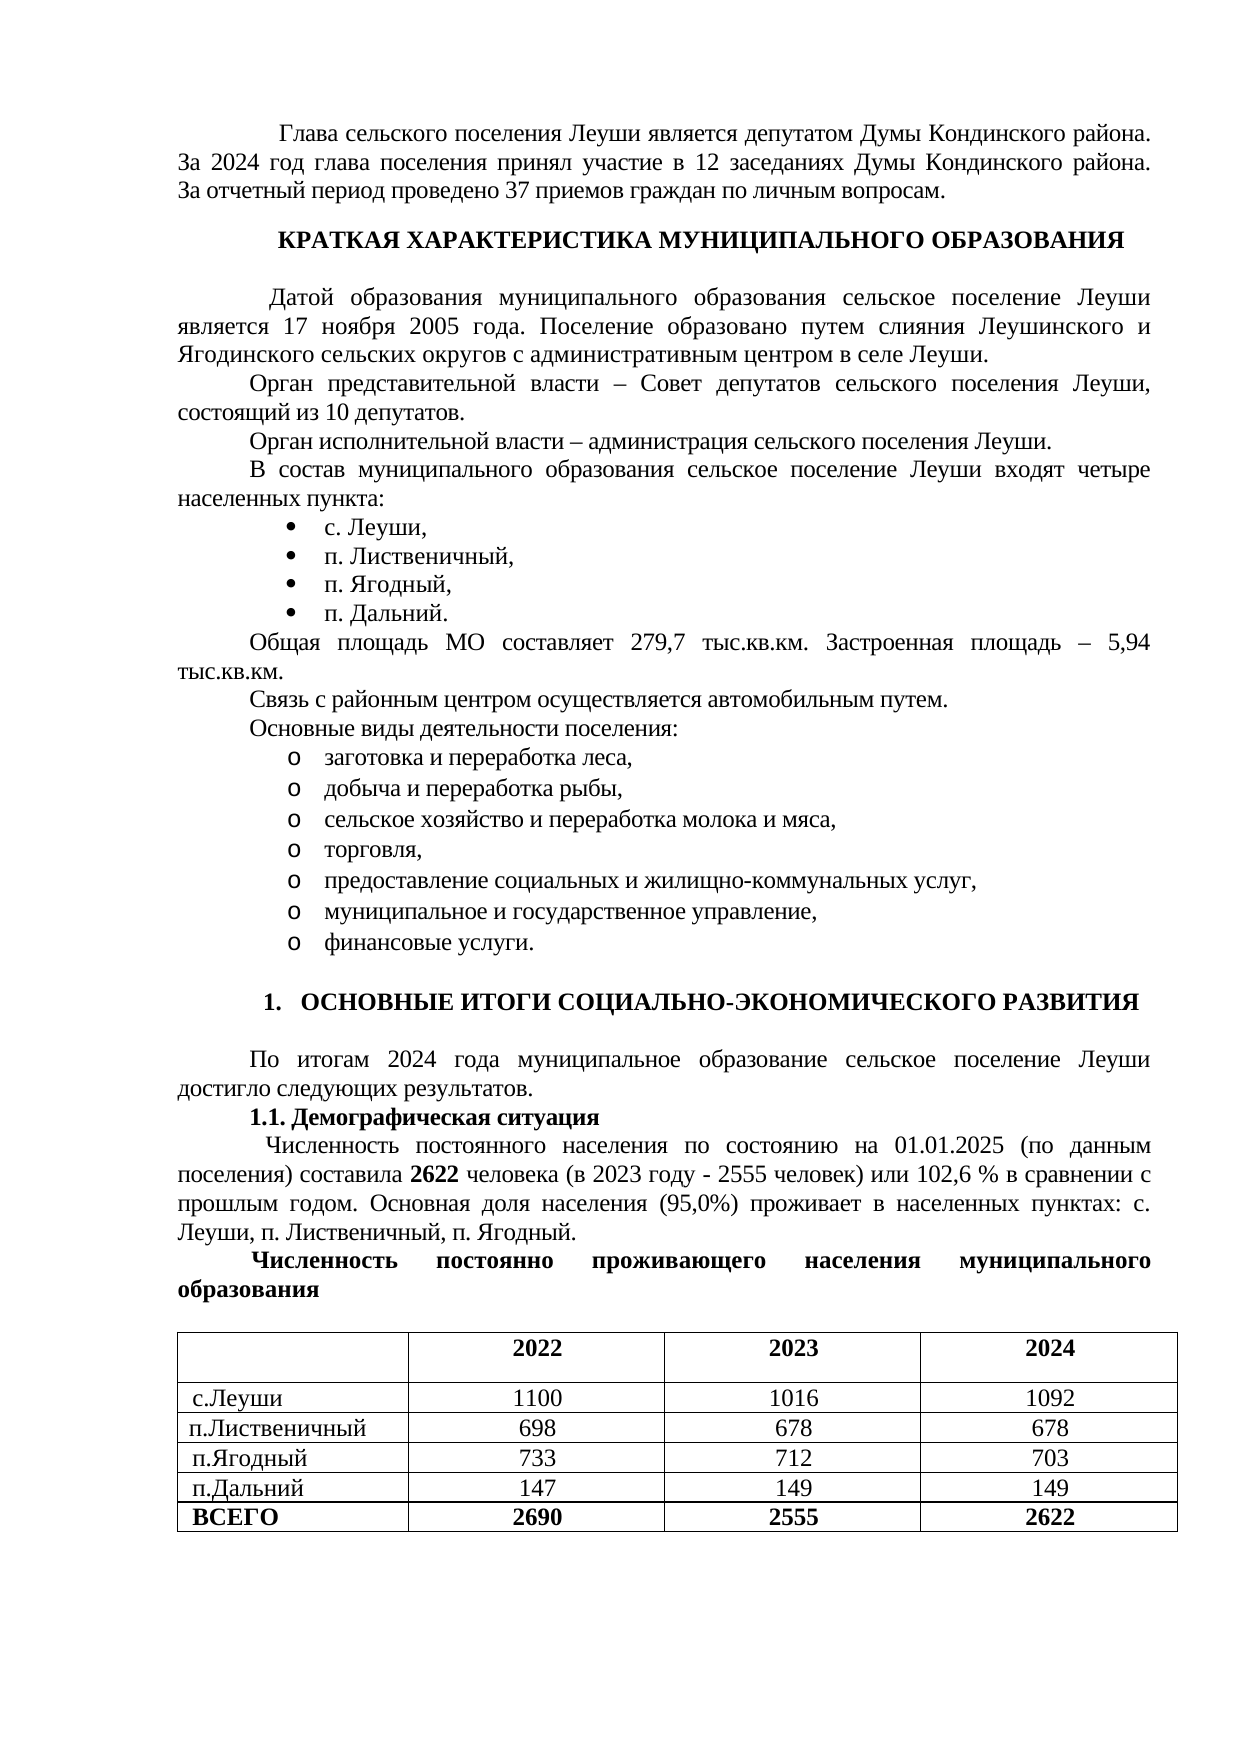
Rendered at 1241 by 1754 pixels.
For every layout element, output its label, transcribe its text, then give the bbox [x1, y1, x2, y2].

table_cell 678 [921, 1413, 1177, 1442]
table_cell с.Леуши [178, 1383, 408, 1412]
text Численность постоянно проживающего населения муниципального образования [177, 1245, 1152, 1303]
table_cell 703 [921, 1443, 1177, 1472]
text 1.1. Демографическая ситуация [177, 1102, 1152, 1130]
table_cell п.Лиственичный [178, 1413, 408, 1442]
table_cell 698 [409, 1413, 664, 1442]
table_cell 1016 [665, 1383, 920, 1412]
table_cell 1092 [921, 1383, 1177, 1412]
text Связь с районным центром осуществляется автомобильным путем. [177, 684, 1152, 713]
table_header [178, 1333, 408, 1382]
list сельское хозяйство и переработка молока и мяса, [287, 804, 1152, 834]
text Краткая характеристика муниципального образования [177, 225, 1152, 254]
list предоставление социальных и жилищно-коммунальных услуг, [287, 865, 1152, 896]
table_cell 2555 [665, 1503, 920, 1531]
table_cell п.Дальний [178, 1473, 408, 1501]
table_cell п.Ягодный [178, 1443, 408, 1472]
list п. Дальний. [287, 598, 1152, 627]
table_cell ВСЕГО [178, 1503, 408, 1531]
text Глава сельского поселения Леуши является депутатом Думы Кондинского района. За 2024 год глава поселения принял участие в 12 заседаниях Думы Кондинского района. За отчетный период проведено 37 приемов граждан по личным вопросам. [177, 118, 1152, 204]
table_cell 147 [409, 1473, 664, 1501]
list муниципальное и государственное управление, [287, 896, 1152, 927]
text Численность постоянного населения по состоянию на 01.01.2025 (по данным поселения) составила 2622 человека (в 2023 году - 2555 человек) или 102,6 % в сравнении с прошлым годом. Основная доля населения (95,0%) проживает в населенных пунктах: с. Леуши, п. Лиственичный, п. Ягодный. [177, 1130, 1152, 1245]
list финансовые услуги. [287, 927, 1152, 958]
text Орган исполнительной власти – администрация сельского поселения Леуши. [177, 426, 1152, 454]
list Основные итоги социально-экономического развития [251, 987, 1152, 1015]
list п. Ягодный, [287, 569, 1152, 598]
list торговля, [287, 834, 1152, 865]
text В состав муниципального образования сельское поселение Леуши входят четыре населенных пункта: [177, 454, 1152, 512]
list заготовка и переработка леса, [287, 742, 1152, 773]
list с. Леуши, [287, 512, 1152, 541]
table_header 2023 [665, 1333, 920, 1382]
text Датой образования муниципального образования сельское поселение Леуши является 17 ноября 2005 года. Поселение образовано путем слияния Леушинского и Ягодинского сельских округов с административным центром в селе Леуши. [177, 282, 1152, 368]
table_cell 712 [665, 1443, 920, 1472]
table_cell 149 [665, 1473, 920, 1501]
table_cell 149 [921, 1473, 1177, 1501]
text Основные виды деятельности поселения: [177, 713, 1152, 742]
table_cell 733 [409, 1443, 664, 1472]
table_cell 2622 [921, 1503, 1177, 1531]
table_cell 1100 [409, 1383, 664, 1412]
table_cell 2690 [409, 1503, 664, 1531]
table_header 2022 [409, 1333, 664, 1382]
table_header 2024 [921, 1333, 1177, 1382]
table_cell 678 [665, 1413, 920, 1442]
text Общая площадь МО составляет 279,7 тыс.кв.км. Застроенная площадь – 5,94 тыс.кв.км. [177, 627, 1152, 684]
text По итогам 2024 года муниципальное образование сельское поселение Леуши достигло следующих результатов. [177, 1044, 1152, 1102]
list добыча и переработка рыбы, [287, 773, 1152, 804]
text Орган представительной власти – Совет депутатов сельского поселения Леуши, состоящий из 10 депутатов. [177, 368, 1152, 426]
list п. Лиственичный, [287, 541, 1152, 569]
